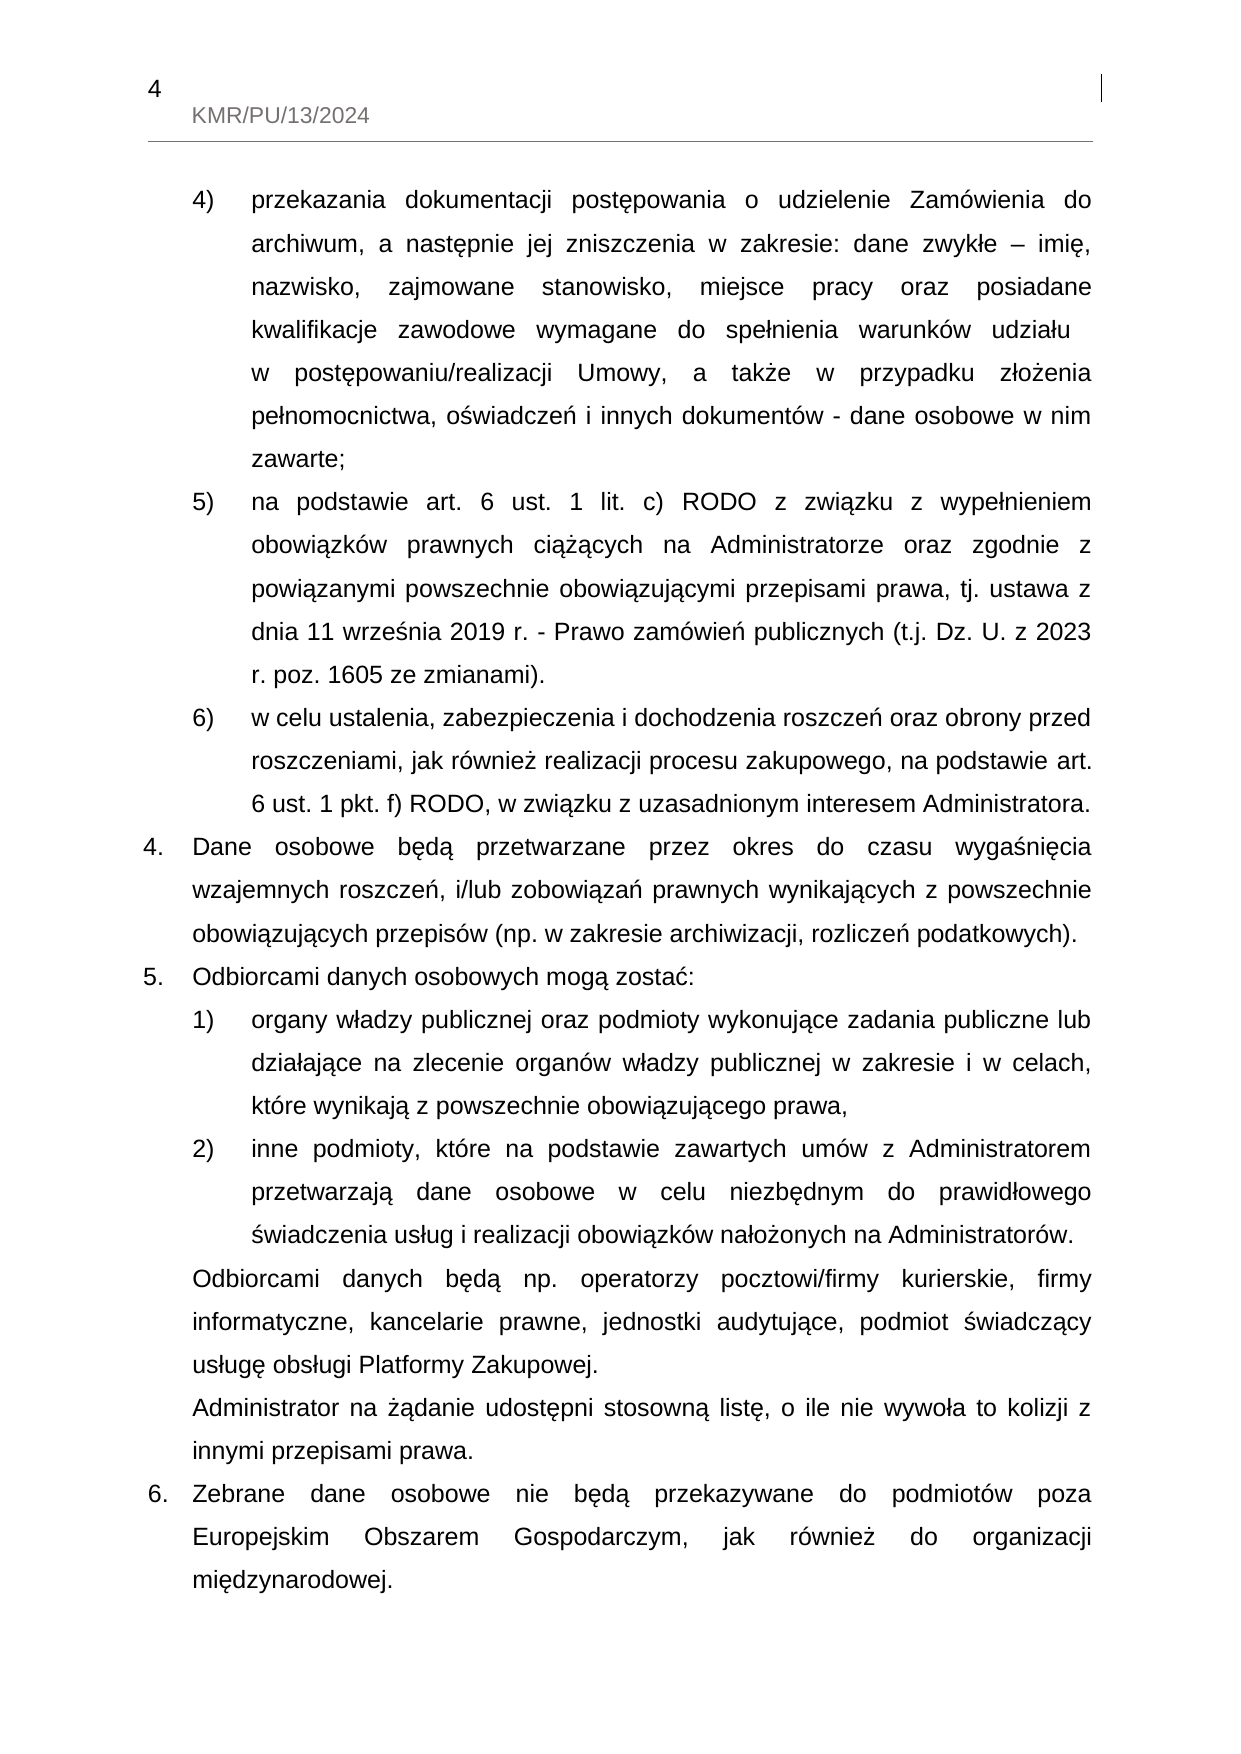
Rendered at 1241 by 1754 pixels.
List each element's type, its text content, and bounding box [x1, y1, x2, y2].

list w celu ustalenia, zabezpieczenia i dochodzenia roszczeń oraz obrony przed roszczeniami, jak również realizacji procesu zakupowego, na podstawie art. 6 ust. 1 pkt. f) RODO, w związku z uzasadnionym interesem Administratora. [192, 703, 1093, 818]
text Administrator na żądanie udostępni stosowną listę, o ile nie wywoła to kolizji z innymi przepisami prawa. [192, 1393, 1093, 1465]
list organy władzy publicznej oraz podmioty wykonujące zadania publiczne lub działające na zlecenie organów władzy publicznej w zakresie i w celach, które wynikają z powszechnie obowiązującego prawa, [192, 1005, 1093, 1120]
list inne podmioty, które na podstawie zawartych umów z Administratorem przetwarzają dane osobowe w celu niezbędnym do prawidłowego świadczenia usług i realizacji obowiązków nałożonych na Administratorów. [192, 1134, 1093, 1249]
list przekazania dokumentacji postępowania o udzielenie Zamówienia do archiwum, a następnie jej zniszczenia w zakresie: dane zwykłe – imię, nazwisko, zajmowane stanowisko, miejsce pracy oraz posiadane kwalifikacje zawodowe wymagane do spełnienia warunków udziału w postępowaniu/realizacji Umowy, a także w przypadku złożenia pełnomocnictwa, oświadczeń i innych dokumentów - dane osobowe w nim zawarte; [192, 185, 1093, 473]
list Dane osobowe będą przetwarzane przez okres do czasu wygaśnięcia wzajemnych roszczeń, i/lub zobowiązań prawnych wynikających z powszechnie obowiązujących przepisów (np. w zakresie archiwizacji, rozliczeń podatkowych). [143, 832, 1093, 947]
list Zebrane dane osobowe nie będą przekazywane do podmiotów poza Europejskim Obszarem Gospodarczym, jak również do organizacji międzynarodowej. [148, 1479, 1093, 1594]
text Odbiorcami danych będą np. operatorzy pocztowi/firmy kurierskie, firmy informatyczne, kancelarie prawne, jednostki audytujące, podmiot świadczący usługę obsługi Platformy Zakupowej. [192, 1263, 1093, 1378]
list Odbiorcami danych osobowych mogą zostać: [143, 962, 1093, 990]
list na podstawie art. 6 ust. 1 lit. c) RODO z związku z wypełnieniem obowiązków prawnych ciążących na Administratorze oraz zgodnie z powiązanymi powszechnie obowiązującymi przepisami prawa, tj. ustawa z dnia 11 września 2019 r. - Prawo zamówień publicznych (t.j. Dz. U. z 2023 r. poz. 1605 ze zmianami). [192, 487, 1093, 688]
